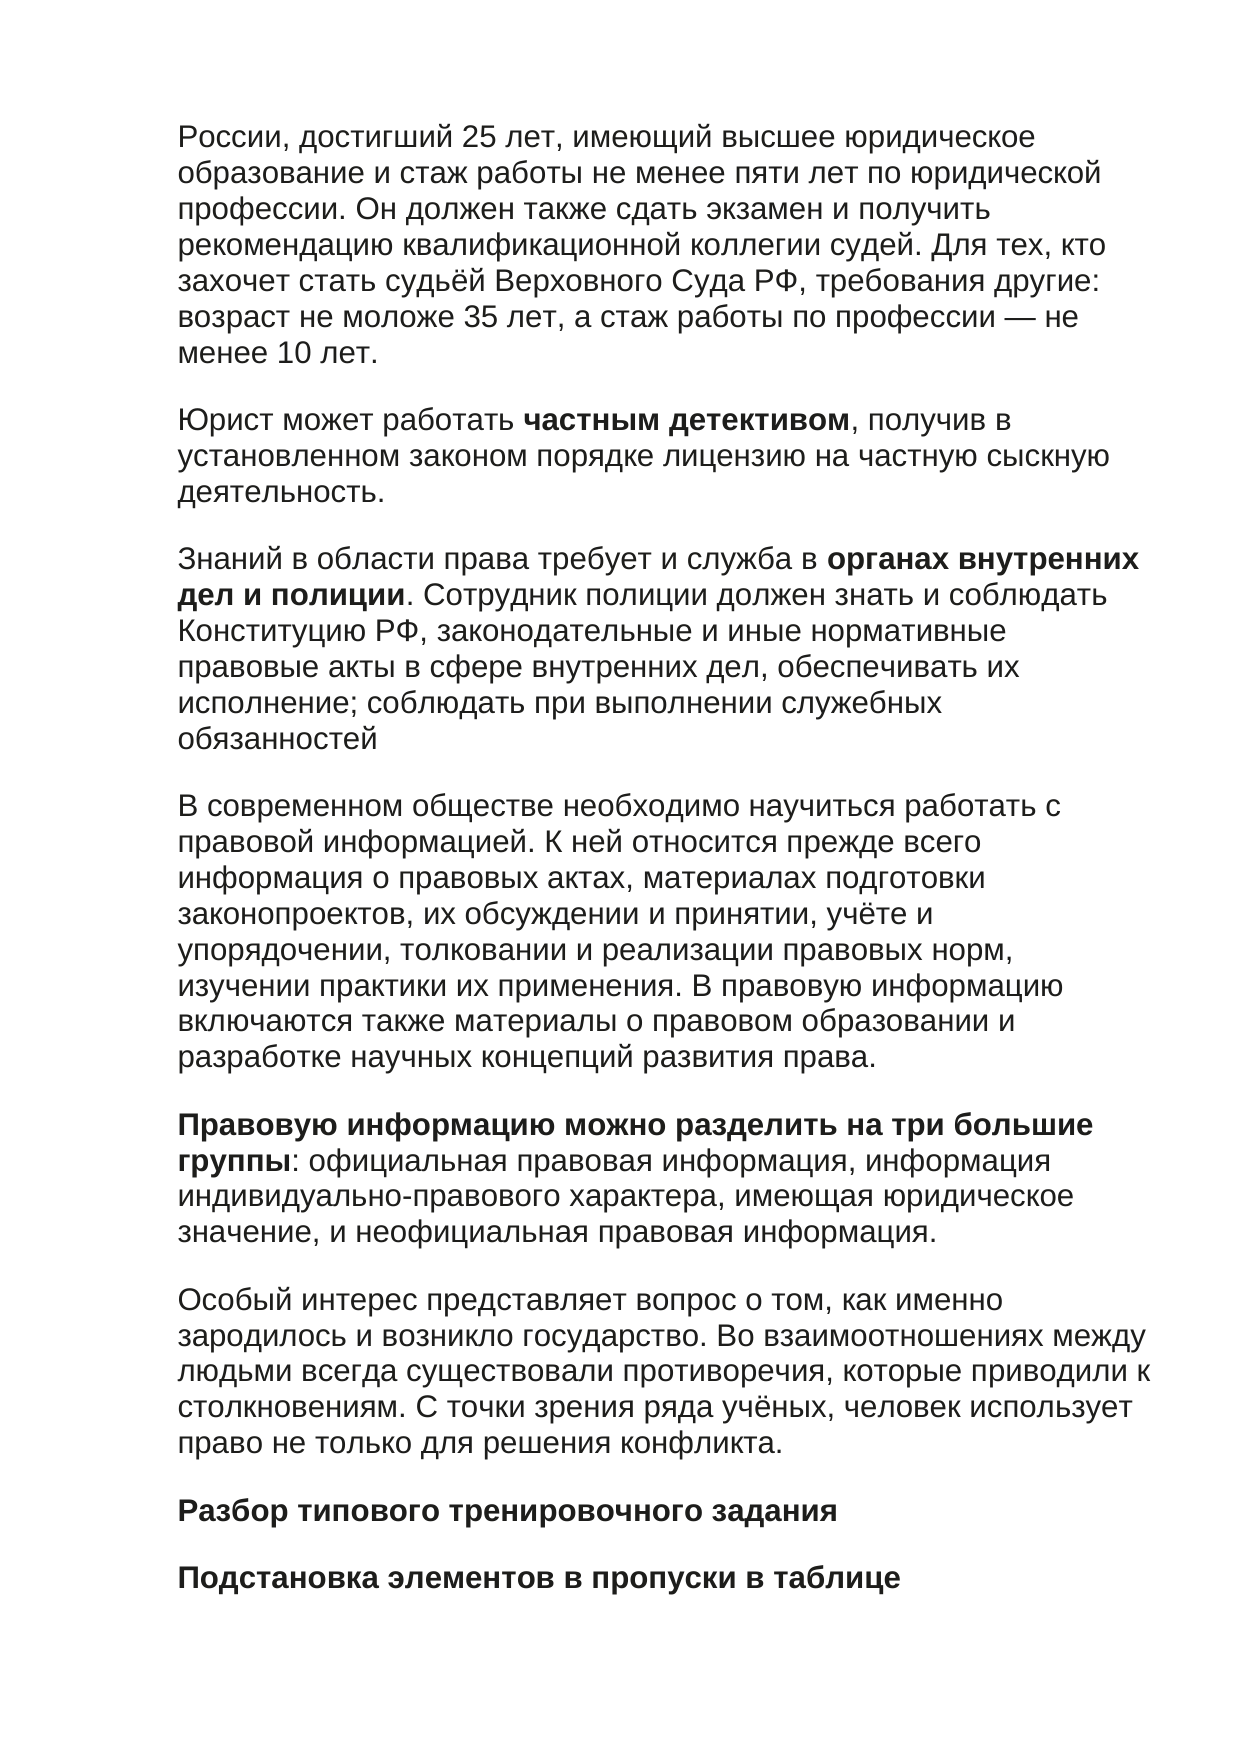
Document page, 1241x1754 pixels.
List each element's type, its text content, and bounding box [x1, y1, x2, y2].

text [177, 118, 1152, 370]
text Разбор типового тренировочного задания [177, 1492, 1152, 1527]
text Подстановка элементов в пропуски в таблице [177, 1559, 1152, 1595]
text Особый интерес представляет вопрос о том, как именно зародилось и возникло государство. Во взаимоотношениях между людьми всегда существовали противоречия, которые приводили к столкновениям. С точки зрения ряда учёных, человек использует право не только для решения конфликта. [177, 1281, 1152, 1460]
text Правовую информацию можно разделить на три большие группы: официальная правовая информация, информация индивидуально-правового характера, имеющая юридическое значение, и неофициальная правовая информация. [177, 1106, 1152, 1249]
text Знаний в области права требует и служба в органах внутренних дел и полиции. Сотрудник полиции должен знать и соблюдать Конституцию РФ, законодательные и иные нормативные правовые акты в сфере внутренних дел, обеспечивать их исполнение; соблюдать при выполнении служебных обязанностей [177, 540, 1152, 756]
text Юрист может работать частным детективом, получив в установленном законом порядке лицензию на частную сыскную деятельность. [177, 401, 1152, 509]
text В современном обществе необходимо научиться работать с правовой информацией. К ней относится прежде всего информация о правовых актах, материалах подготовки законопроектов, их обсуждении и принятии, учёте и упорядочении, толковании и реализации правовых норм, изучении практики их применения. В правовую информацию включаются также материалы о правовом образовании и разработке научных концепций развития права. [177, 787, 1152, 1074]
